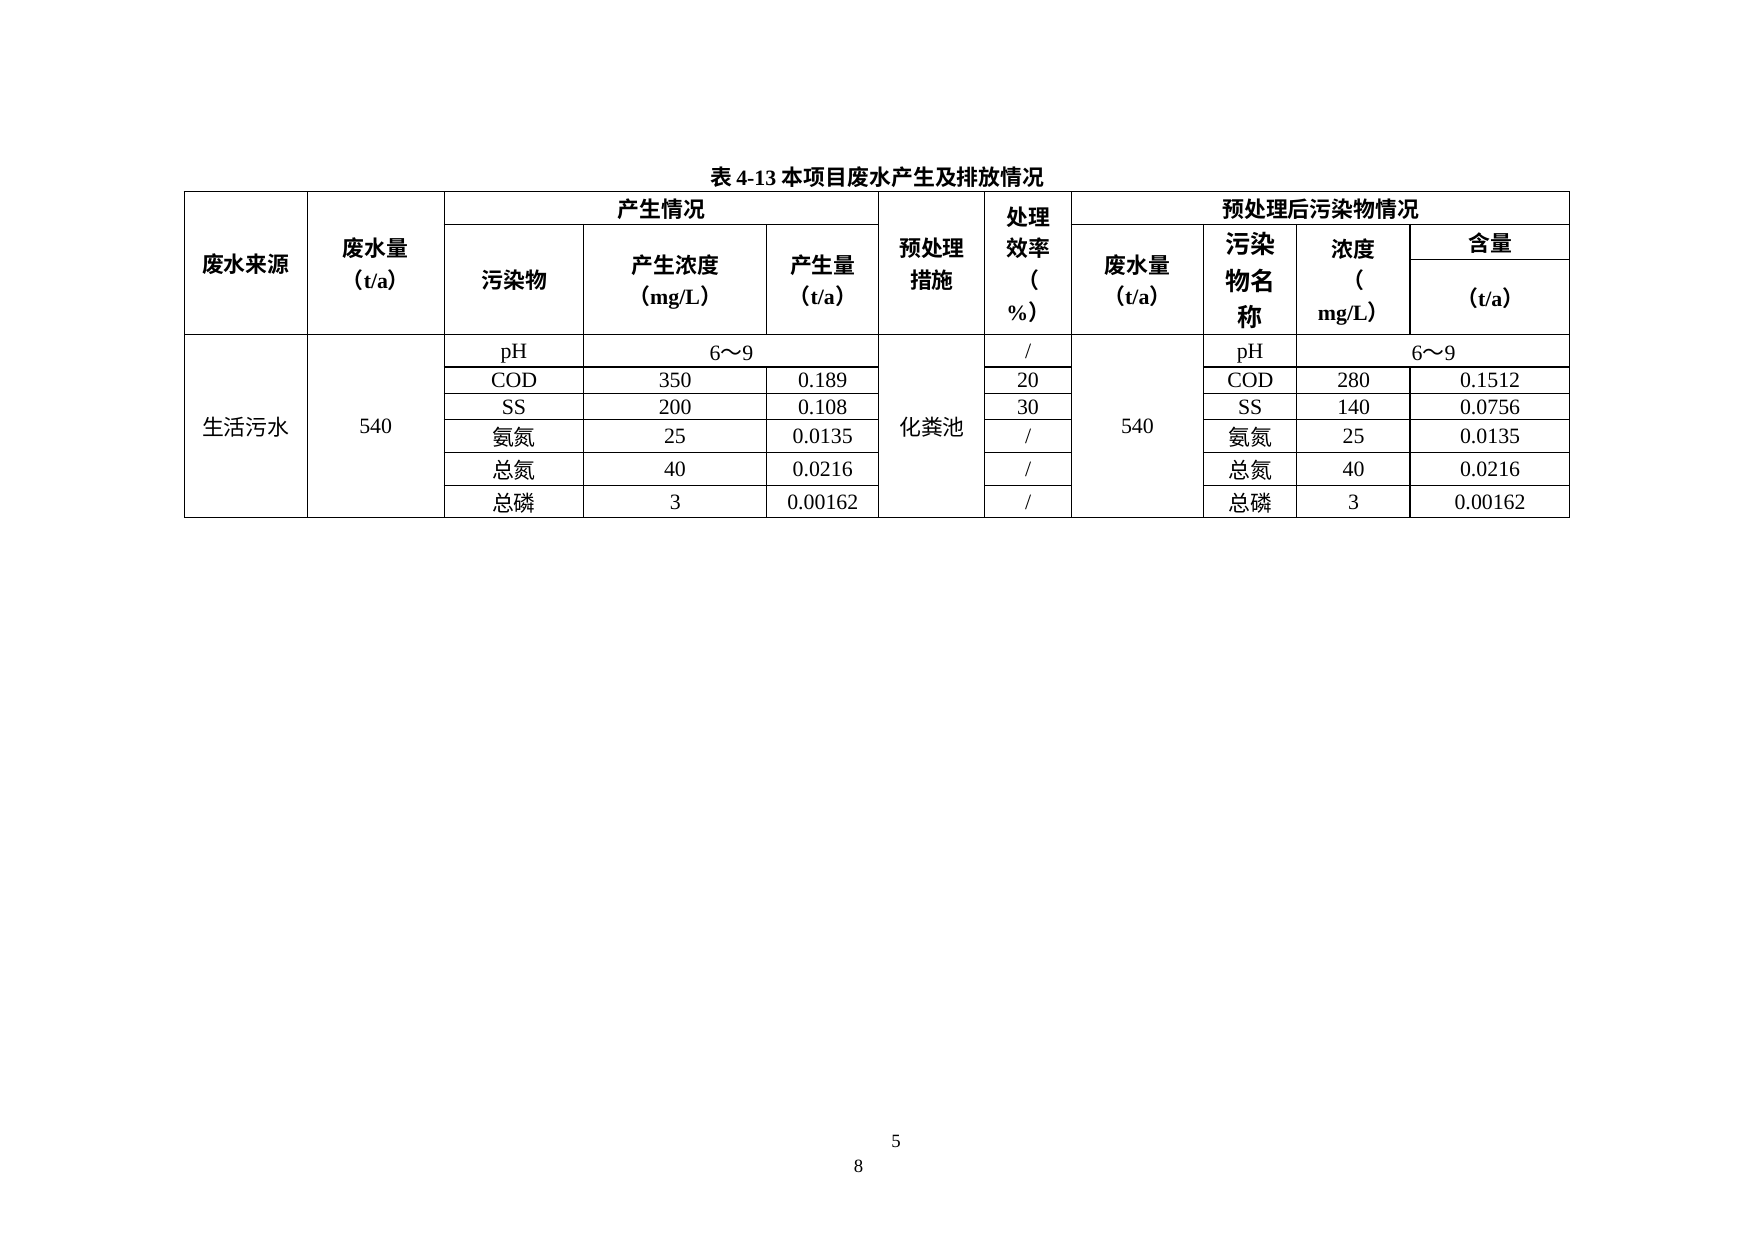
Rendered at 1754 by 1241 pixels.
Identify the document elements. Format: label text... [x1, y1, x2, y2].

table_cell SS [445, 394, 583, 419]
table_cell 总磷 [1204, 486, 1296, 517]
table_cell 6～9 [1297, 335, 1569, 366]
table_header 产生情况 [445, 192, 878, 224]
table_cell / [985, 486, 1071, 517]
table_cell 浓度（mg/L） [1297, 225, 1409, 334]
table_cell 污染物 [445, 225, 583, 334]
table_cell 25 [584, 420, 766, 452]
table_cell 氨氮 [445, 420, 583, 452]
table_cell 0.00162 [767, 486, 878, 517]
table_cell pH [1204, 335, 1296, 366]
table_cell 20 [985, 368, 1071, 393]
table_header 废水来源 [185, 192, 307, 334]
table_cell 0.00162 [1411, 486, 1569, 517]
table_cell / [985, 420, 1071, 452]
table_cell 0.189 [767, 368, 878, 393]
table_cell 总氮 [445, 453, 583, 484]
table_header 预处理措施 [879, 192, 984, 334]
table_cell 540 [308, 335, 444, 517]
table_cell 40 [1297, 453, 1409, 484]
table_cell pH [445, 335, 583, 366]
table_cell （t/a） [1411, 260, 1569, 334]
table_cell 0.0135 [1411, 420, 1569, 452]
table_cell 30 [985, 394, 1071, 419]
table_cell 3 [1297, 486, 1409, 517]
table_cell 6～9 [584, 335, 878, 366]
table_cell 产生量（t/a） [767, 225, 878, 334]
table_cell 350 [584, 368, 766, 393]
text 表4-13 本项目废水产生及排放情况 [177, 159, 1577, 191]
table_header 预处理后污染物情况 [1072, 192, 1569, 224]
table_cell 废水量（t/a） [1072, 225, 1203, 334]
table_cell / [985, 335, 1071, 366]
table_cell / [985, 453, 1071, 484]
table_cell SS [1204, 394, 1296, 419]
table_cell 540 [1072, 335, 1203, 517]
table_cell 0.108 [767, 394, 878, 419]
table_cell COD [1204, 368, 1296, 393]
table_cell 0.0756 [1411, 394, 1569, 419]
table_cell 25 [1297, 420, 1409, 452]
table_cell 氨氮 [1204, 420, 1296, 452]
table_cell 140 [1297, 394, 1409, 419]
table_cell 40 [584, 453, 766, 484]
table_cell 3 [584, 486, 766, 517]
table_cell COD [445, 368, 583, 393]
table_header 废水量（t/a） [308, 192, 444, 334]
table_cell 化粪池 [879, 335, 984, 517]
table_header 处理效率（%） [985, 192, 1071, 334]
table_cell 0.0216 [767, 453, 878, 484]
table_cell 总磷 [445, 486, 583, 517]
table_cell 生活污水 [185, 335, 307, 517]
table_cell 0.0216 [1411, 453, 1569, 484]
table_cell 含量 [1411, 225, 1569, 259]
table_cell 280 [1297, 368, 1409, 393]
table_cell 0.0135 [767, 420, 878, 452]
table_cell 总氮 [1204, 453, 1296, 484]
table_cell 污染物名称 [1204, 225, 1296, 334]
table_cell 产生浓度（mg/L） [584, 225, 766, 334]
table_cell 200 [584, 394, 766, 419]
table_cell 0.1512 [1411, 368, 1569, 393]
